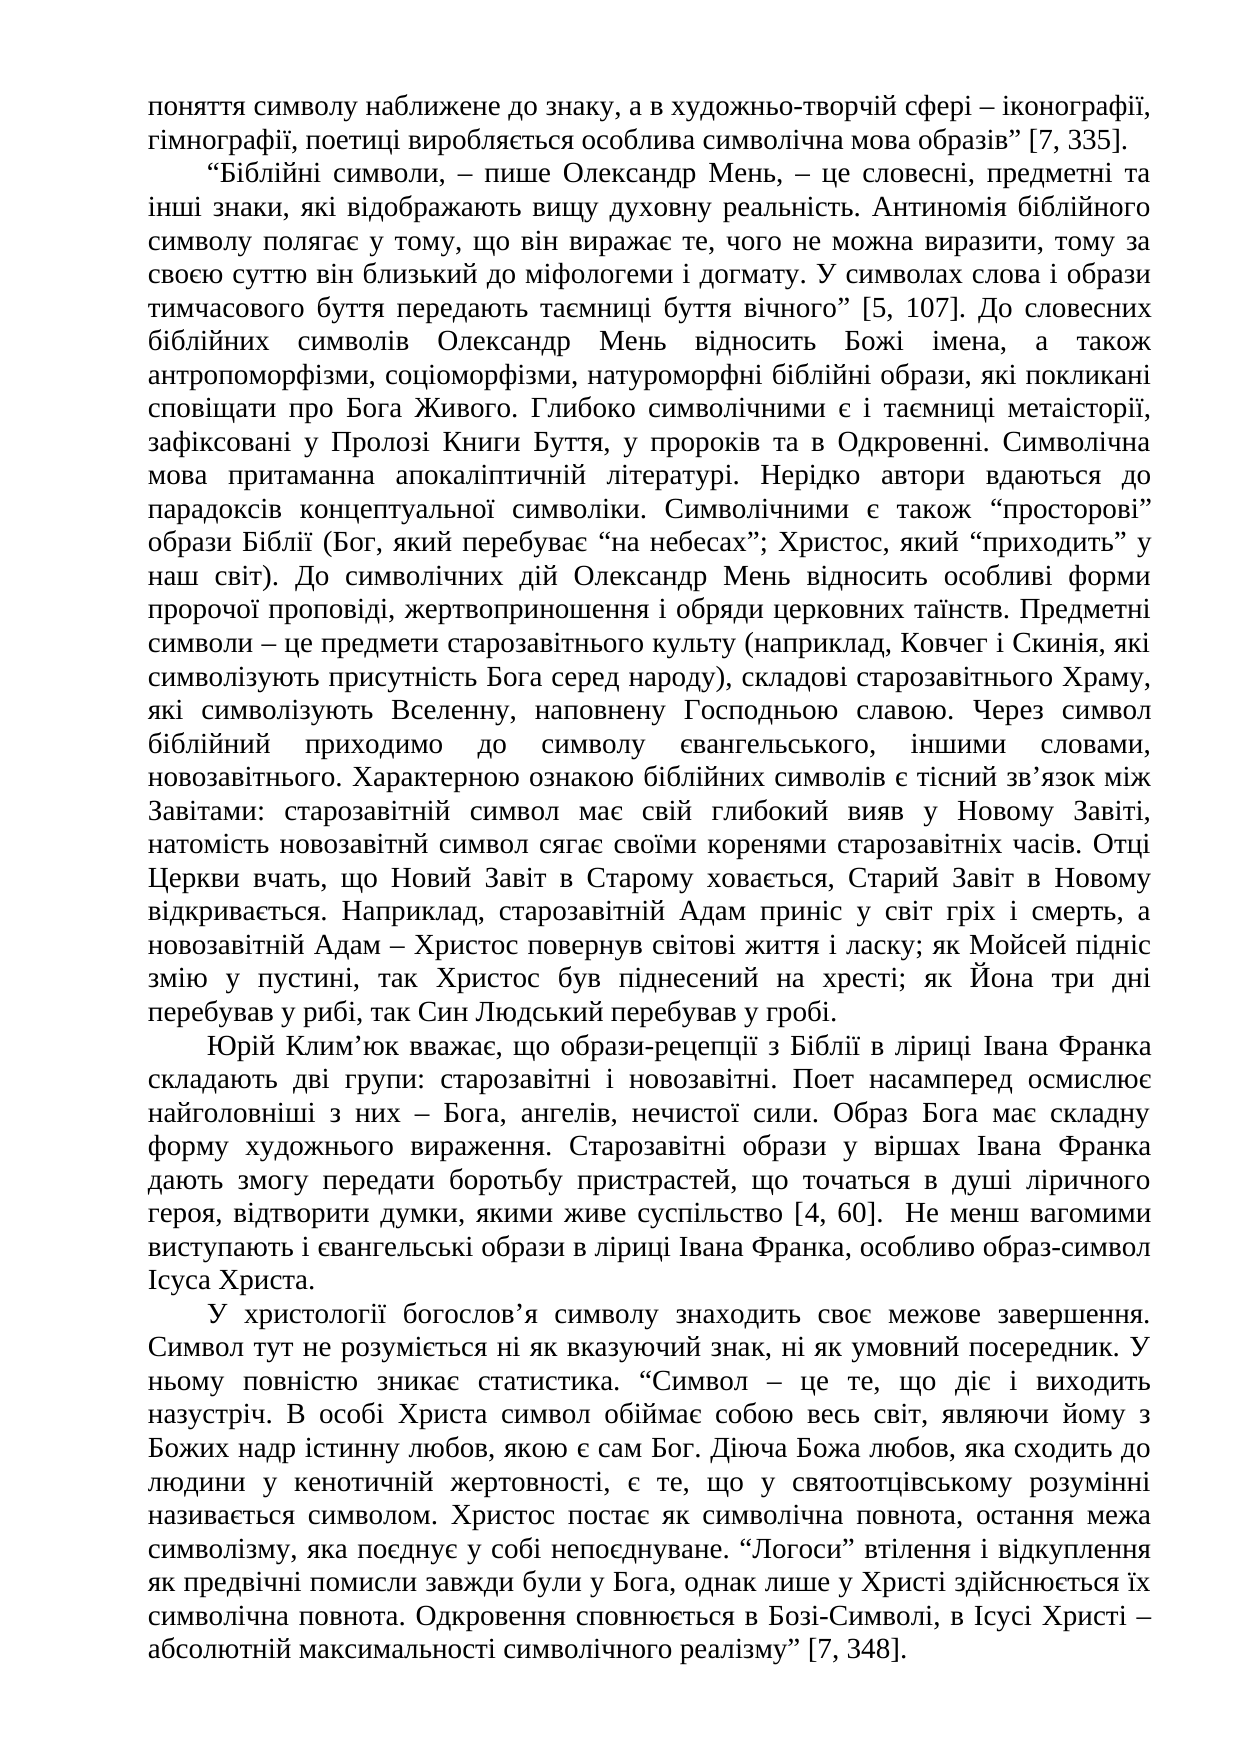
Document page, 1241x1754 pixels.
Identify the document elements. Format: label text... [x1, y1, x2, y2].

text У христології богослов’я символу знаходить своє межове завершення. Символ тут не розуміється ні як вказуючий знак, ні як умовний посередник. У ньому повністю зникає статистика. “Символ – це те, що діє і виходить назустріч. В особі Христа символ обіймає собою весь світ, являючи йому з Божих надр істинну любов, якою є сам Бог. Діюча Божа любов, яка сходить до людини у кенотичній жертовності, є те, що у святоотцівському розумінні називається символом. Христос постає як символічна повнота, остання межа символізму, яка поєднує у собі непоєднуване. “Логоси” втілення і відкуплення як предвічні помисли завжди були у Бога, однак лише у Христі здійснюється їх символічна повнота. Одкровення сповнюється в Бозі-Символі, в Ісусі Христі – абсолютній максимальності символічного реалізму” [7, 348]. [148, 1296, 1152, 1665]
text “Біблійні символи, – пише Олександр Мень, – це словесні, предметні та інші знаки, які відображають вищу духовну реальність. Антиномія біблійного символу полягає у тому, що він виражає те, чого не можна виразити, тому за своєю суттю він близький до міфологеми і догмату. У символах слова і образи тимчасового буття передають таємниці буття вічного” [5, 107]. До словесних біблійних символів Олександр Мень відносить Божі імена, а також антропоморфізми, соціоморфізми, натуроморфні біблійні образи, які покликані сповіщати про Бога Живого. Глибоко символічними є і таємниці метаісторії, зафіксовані у Пролозі Книги Буття, у пророків та в Одкровенні. Символічна мова притаманна апокаліптичній літературі. Нерідко автори вдаються до парадоксів концептуальної символіки. Символічними є також “просторові” образи Біблії (Бог, який перебуває “на небесах”; Христос, який “приходить” у наш світ). До символічних дій Олександр Мень відносить особливі форми пророчої проповіді, жертвоприношення і обряди церковних таїнств. Предметні символи – це предмети старозавітнього культу (наприклад, Ковчег і Скинія, які символізують присутність Бога серед народу), складові старозавітнього Храму, які символізують Вселенну, наповнену Господньою славою. Через символ біблійний приходимо до символу євангельського, іншими словами, новозавітнього. Характерною ознакою біблійних символів є тісний зв’язок між Завітами: старозавітній символ має свій глибокий вияв у Новому Завіті, натомість новозавітнй символ сягає своїми коренями старозавітніх часів. Отці Церкви вчать, що Новий Завіт в Старому ховається, Старий Завіт в Новому відкривається. Наприклад, старозавітній Адам приніс у світ гріх і смерть, а новозавітній Адам – Христос повернув світові життя і ласку; як Мойсей підніс змію у пустині, так Христос був піднесений на хресті; як Йона три дні перебував у рибі, так Син Людський перебував у гробі. [148, 156, 1152, 1028]
text Юрій Клим’юк вважає, що образи-рецепції з Біблії в ліриці Івана Франка складають дві групи: старозавітні і новозавітні. Поет насамперед осмислює найголовніші з них – Бога, ангелів, нечистої сили. Образ Бога має складну форму художнього вираження. Старозавітні образи у віршах Івана Франка дають змогу передати боротьбу пристрастей, що точаться в душі ліричного героя, відтворити думки, якими живе суспільство [4, 60]. Не менш вагомими виступають і євангельські образи в ліриці Івана Франка, особливо образ-символ Ісуса Христа. [148, 1028, 1152, 1296]
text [148, 88, 1152, 156]
